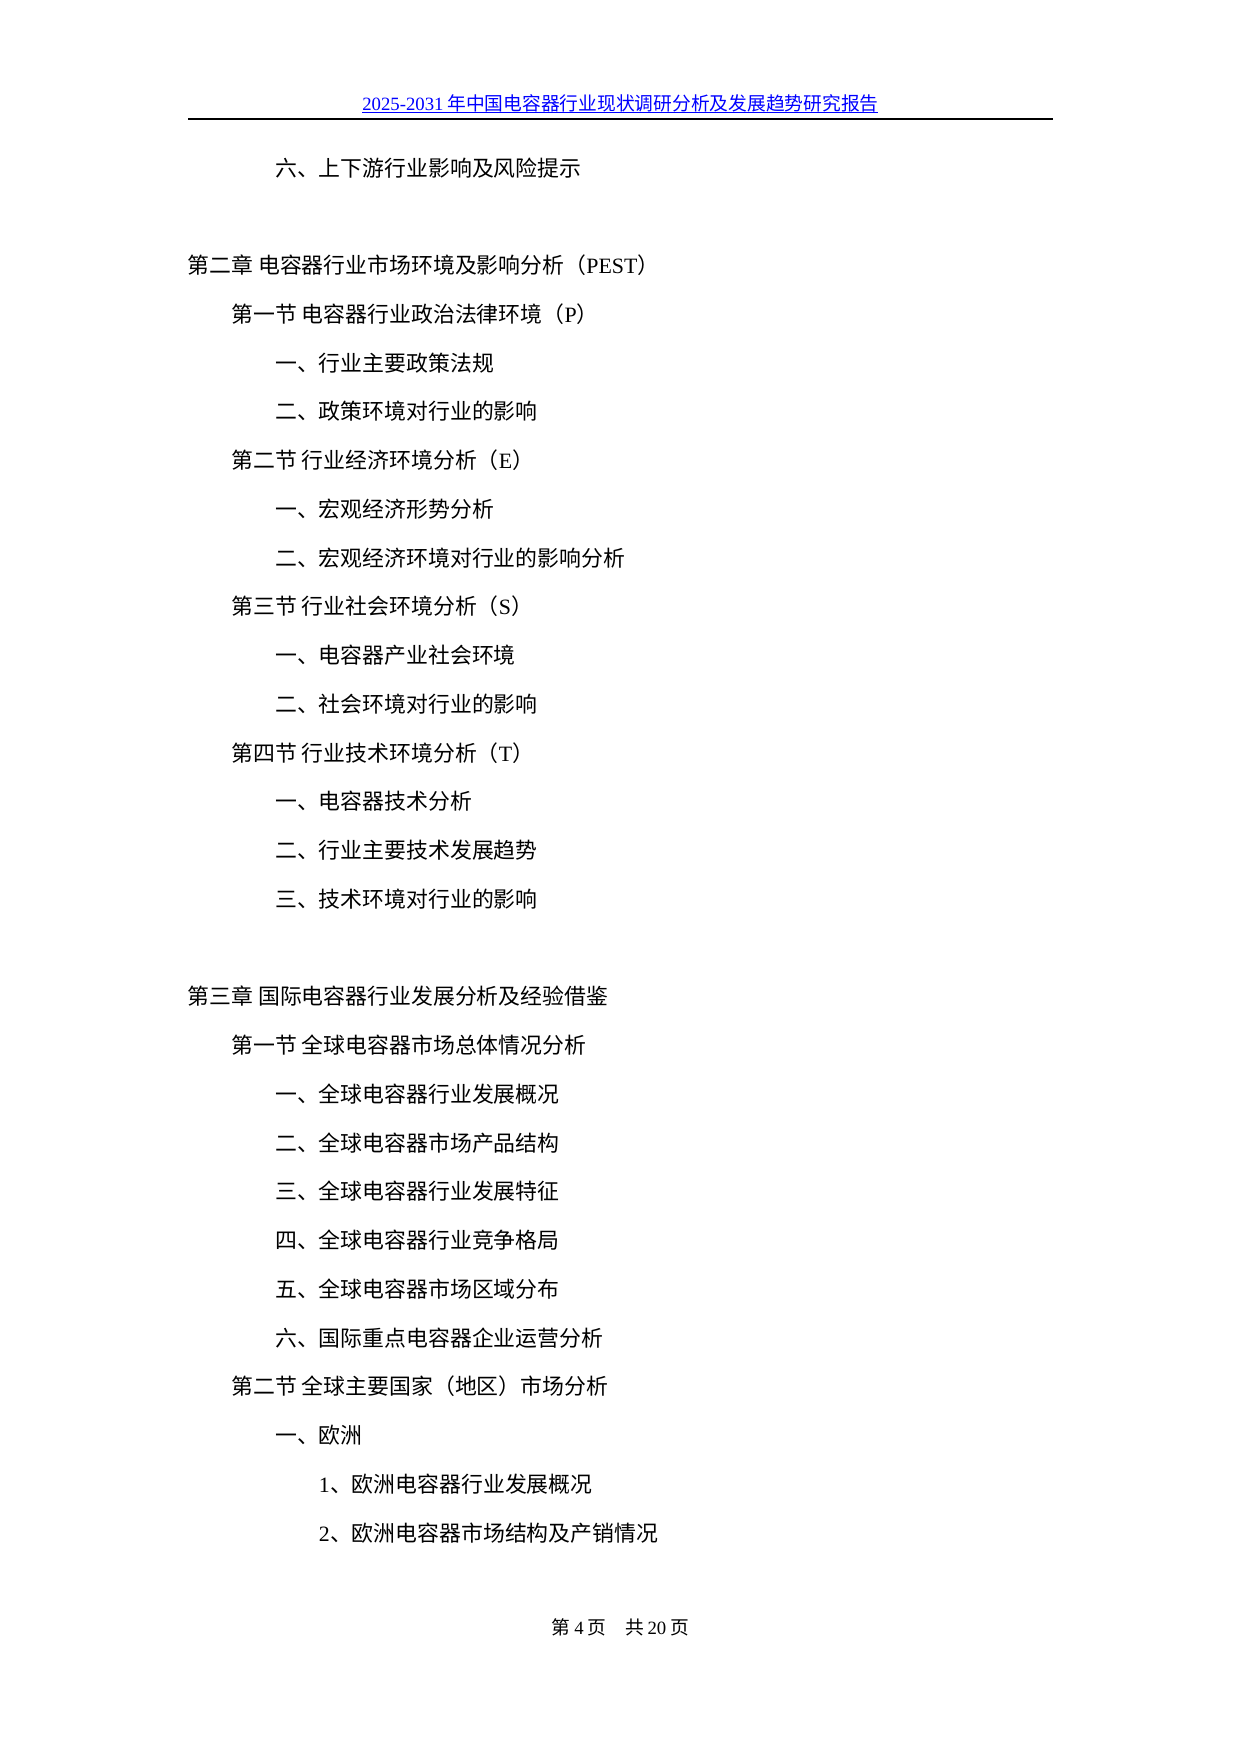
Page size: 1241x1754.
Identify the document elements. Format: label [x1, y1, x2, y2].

text [187, 150, 1053, 1548]
